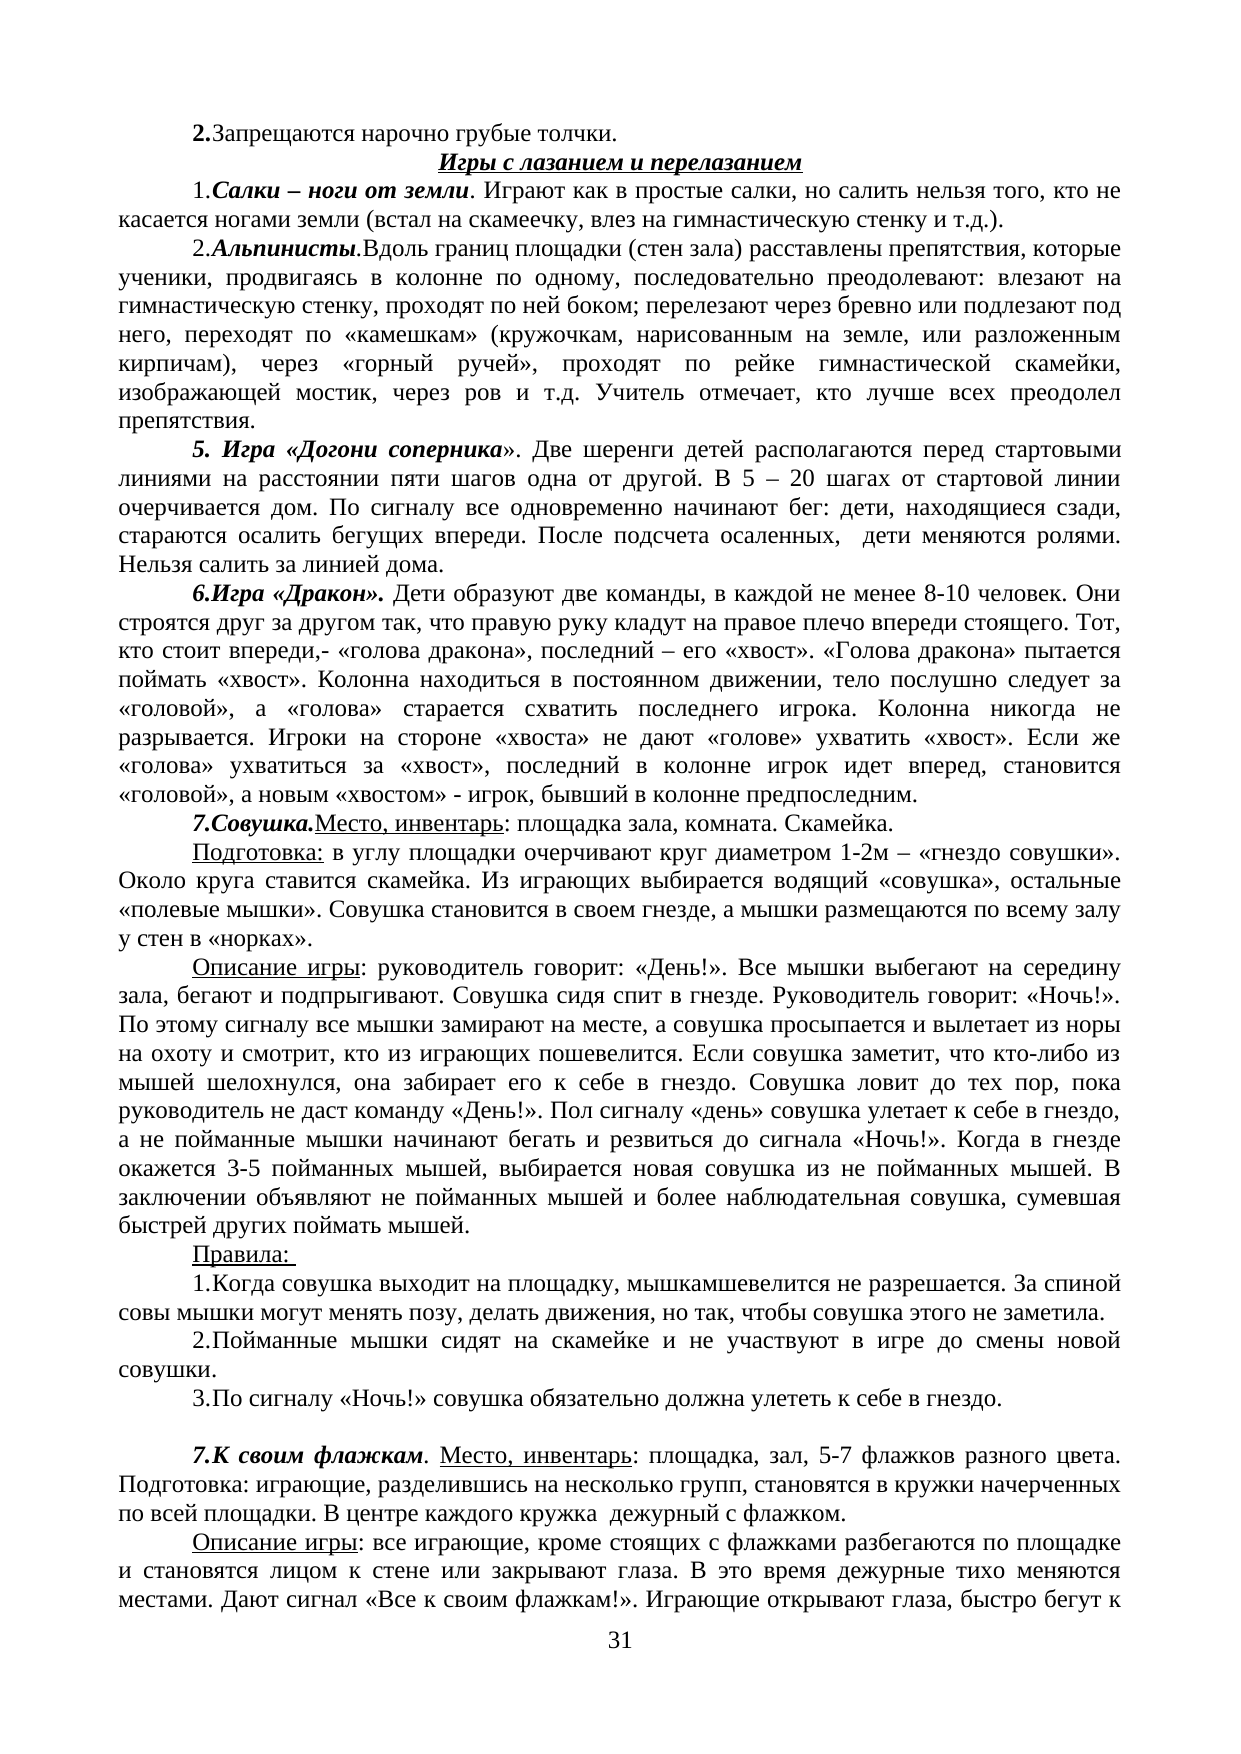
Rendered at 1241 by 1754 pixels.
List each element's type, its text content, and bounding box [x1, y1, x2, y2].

text Правила: [118, 1239, 1122, 1268]
text Описание игры: руководитель говорит: «День!». Все мышки выбегают на середину зала, бегают и подпрыгивают. Совушка сидя спит в гнезде. Руководитель говорит: «Ночь!». По этому сигналу все мышки замирают на месте, а совушка просыпается и вылетает из норы на охоту и смотрит, кто из играющих пошевелится. Если совушка заметит, что кто-либо из мышей шелохнулся, она забирает его к себе в гнездо. Совушка ловит до тех пор, пока руководитель не даст команду «День!». Пол сигналу «день» совушка улетает к себе в гнездо, а не пойманные мышки начинают бегать и резвиться до сигнала «Ночь!». Когда в гнезде окажется 3-5 пойманных мышей, выбирается новая совушка из не пойманных мышей. В заключении объявляют не пойманных мышей и более наблюдательная совушка, сумевшая быстрей других поймать мышей. [118, 952, 1122, 1239]
list Пойманные мышки сидят на скамейке и не участвуют в игре до смены новой совушки. [118, 1326, 1122, 1383]
list По сигналу «Ночь!» совушка обязательно должна улететь к себе в гнездо. [118, 1383, 1122, 1412]
list К своим флажкам. Место, инвентарь: площадка, зал, 5-7 флажков разного цвета. Подготовка: играющие, разделившись на несколько групп, становятся в кружки начерченных по всей площадки. В центре каждого кружка дежурный с флажком. [118, 1441, 1122, 1527]
text 7.Совушка.Место, инвентарь: площадка зала, комната. Скамейка. [118, 808, 1122, 837]
list Салки – ноги от земли. Играют как в простые салки, но салить нельзя того, кто не касается ногами земли (встал на скамеечку, влез на гимнастическую стенку и т.д.). [118, 176, 1122, 233]
list Когда совушка выходит на площадку, мышкамшевелится не разрешается. За спиной совы мышки могут менять позу, делать движения, но так, чтобы совушка этого не заметила. [118, 1268, 1122, 1326]
text 5. Игра «Догони соперника». Две шеренги детей располагаются перед стартовыми линиями на расстоянии пяти шагов одна от другой. В 5 – 20 шагах от стартовой линии очерчивается дом. По сигналу все одновременно начинают бег: дети, находящиеся сзади, стараются осалить бегущих впереди. После подсчета осаленных, дети меняются ролями. Нельзя салить за линией дома. [118, 434, 1122, 578]
text 6.Игра «Дракон». Дети образуют две команды, в каждой не менее 8-10 человек. Они строятся друг за другом так, что правую руку кладут на правое плечо впереди стоящего. Тот, кто стоит впереди,- «голова дракона», последний – его «хвост». «Голова дракона» пытается поймать «хвост». Колонна находиться в постоянном движении, тело послушно следует за «головой», а «голова» старается схватить последнего игрока. Колонна никогда не разрывается. Игроки на стороне «хвоста» не дают «голове» ухватить «хвост». Если же «голова» ухватиться за «хвост», последний в колонне игрок идет вперед, становится «головой», а новым «хвостом» - игрок, бывший в колонне предпоследним. [118, 578, 1122, 808]
list Запрещаются нарочно грубые толчки. [118, 118, 1122, 147]
text Подготовка: в углу площадки очерчивают круг диаметром 1-2м – «гнездо совушки». Около круга ставится скамейка. Из играющих выбирается водящий «совушка», остальные «полевые мышки». Совушка становится в своем гнезде, а мышки размещаются по всему залу у стен в «норках». [118, 837, 1122, 952]
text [118, 1527, 1122, 1613]
list Альпинисты.Вдоль границ площадки (стен зала) расставлены препятствия, которые ученики, продвигаясь в колонне по одному, последовательно преодолевают: влезают на гимнастическую стенку, проходят по ней боком; перелезают через бревно или подлезают под него, переходят по «камешкам» (кружочкам, нарисованным на земле, или разложенным кирпичам), через «горный ручей», проходят по рейке гимнастической скамейки, изображающей мостик, через ров и т.д. Учитель отмечает, кто лучше всех преодолел препятствия. [118, 233, 1122, 434]
text Игры с лазанием и перелазанием [118, 147, 1122, 176]
